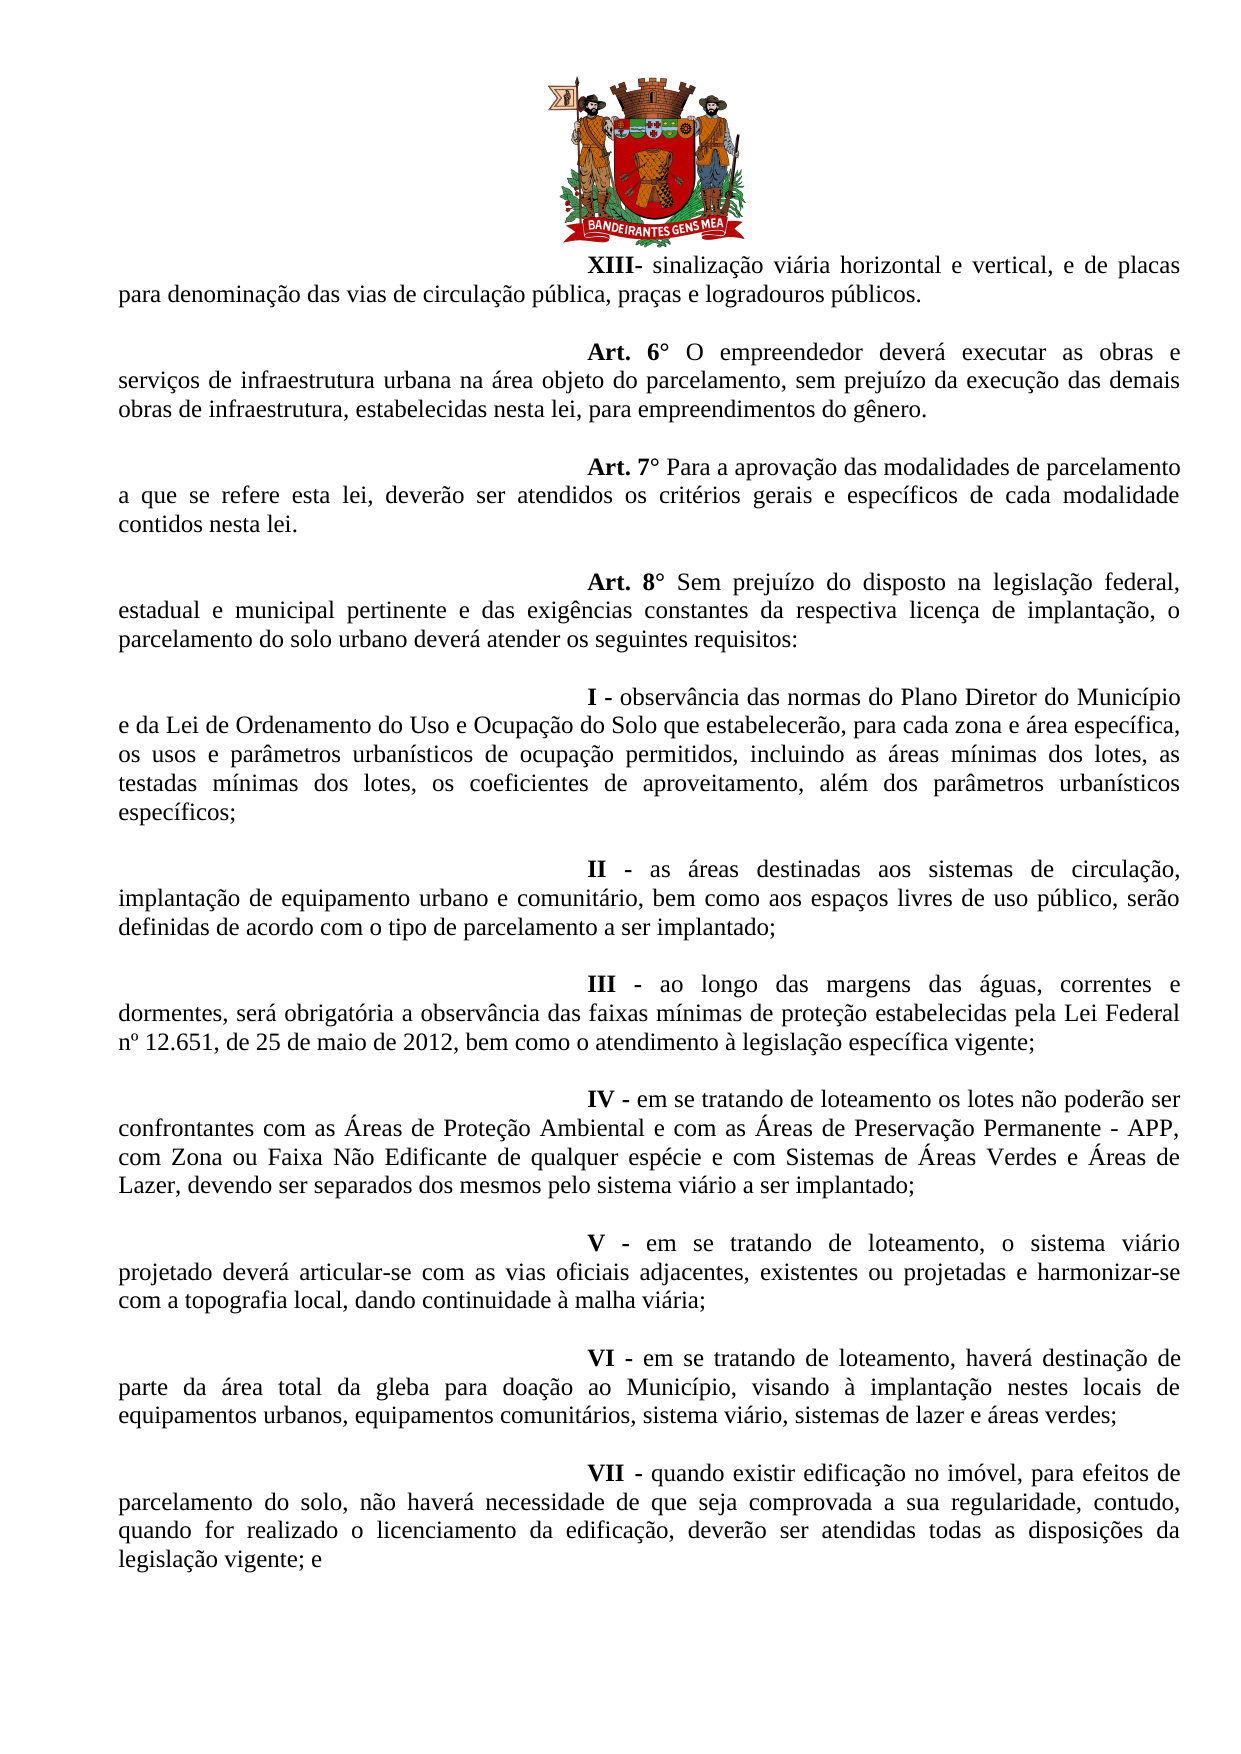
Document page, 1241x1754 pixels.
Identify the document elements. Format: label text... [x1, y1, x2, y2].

text XIII - sinalização viária horizontal e vertical, e de placas para denominação das vias de circulação pública, praças e logradouros públicos. [118, 250, 1181, 308]
text I - observância das normas do Plano Diretor do Município e da Lei de Ordenamento do Uso e Ocupação do Solo que estabelecerão, para cada zona e área específica, os usos e parâmetros urbanísticos de ocupação permitidos, incluindo as áreas mínimas dos lotes, as testadas mínimas dos lotes, os coeficientes de aproveitamento, além dos parâmetros urbanísticos específicos; [118, 682, 1181, 825]
text Art. 7° Para a aprovação das modalidades de parcelamento a que se refere esta lei, deverão ser atendidos os critérios gerais e específicos de cada modalidade contidos nesta lei. [118, 452, 1181, 538]
text Art. 8° Sem prejuízo do disposto na legislação federal, estadual e municipal pertinente e das exigências constantes da respectiva licença de implantação, o parcelamento do solo urbano deverá atender os seguintes requisitos: [118, 567, 1181, 653]
text III - ao longo das margens das águas, correntes e dormentes, será obrigatória a observância das faixas mínimas de proteção estabelecidas pela Lei Federal nº 12.651, de 25 de maio de 2012, bem como o atendimento à legislação específica vigente; [118, 969, 1181, 1055]
text IV - em se tratando de loteamento os lotes não poderão ser confrontantes com as Áreas de Proteção Ambiental e com as Áreas de Preservação Permanente - APP, com Zona ou Faixa Não Edificante de qualquer espécie e com Sistemas de Áreas Verdes e Áreas de Lazer, devendo ser separados dos mesmos pelo sistema viário a ser implantado; [118, 1084, 1181, 1199]
text Art. 6° O empreendedor deverá executar as obras e serviços de infraestrutura urbana na área objeto do parcelamento, sem prejuízo da execução das demais obras de infraestrutura, estabelecidas nesta lei, para empreendimentos do gênero. [118, 337, 1181, 423]
text II - as áreas destinadas aos sistemas de circulação, implantação de equipamento urbano e comunitário, bem como aos espaços livres de uso público, serão definidas de acordo com o tipo de parcelamento a ser implantado; [118, 854, 1181, 940]
text VII - quando existir edificação no imóvel, para efeitos de parcelamento do solo, não haverá necessidade de que seja comprovada a sua regularidade, contudo, quando for realizado o licenciamento da edificação, deverão ser atendidas todas as disposições da legislação vigente; e [118, 1458, 1181, 1573]
text VI - em se tratando de loteamento, haverá destinação de parte da área total da gleba para doação ao Município, visando à implantação nestes locais de equipamentos urbanos, equipamentos comunitários, sistema viário, sistemas de lazer e áreas verdes; [118, 1343, 1181, 1429]
picture [546, 73, 753, 251]
text V - em se tratando de loteamento, o sistema viário projetado deverá articular-se com as vias oficiais adjacentes, existentes ou projetadas e harmonizar-se com a topografia local, dando continuidade à malha viária; [118, 1228, 1181, 1314]
